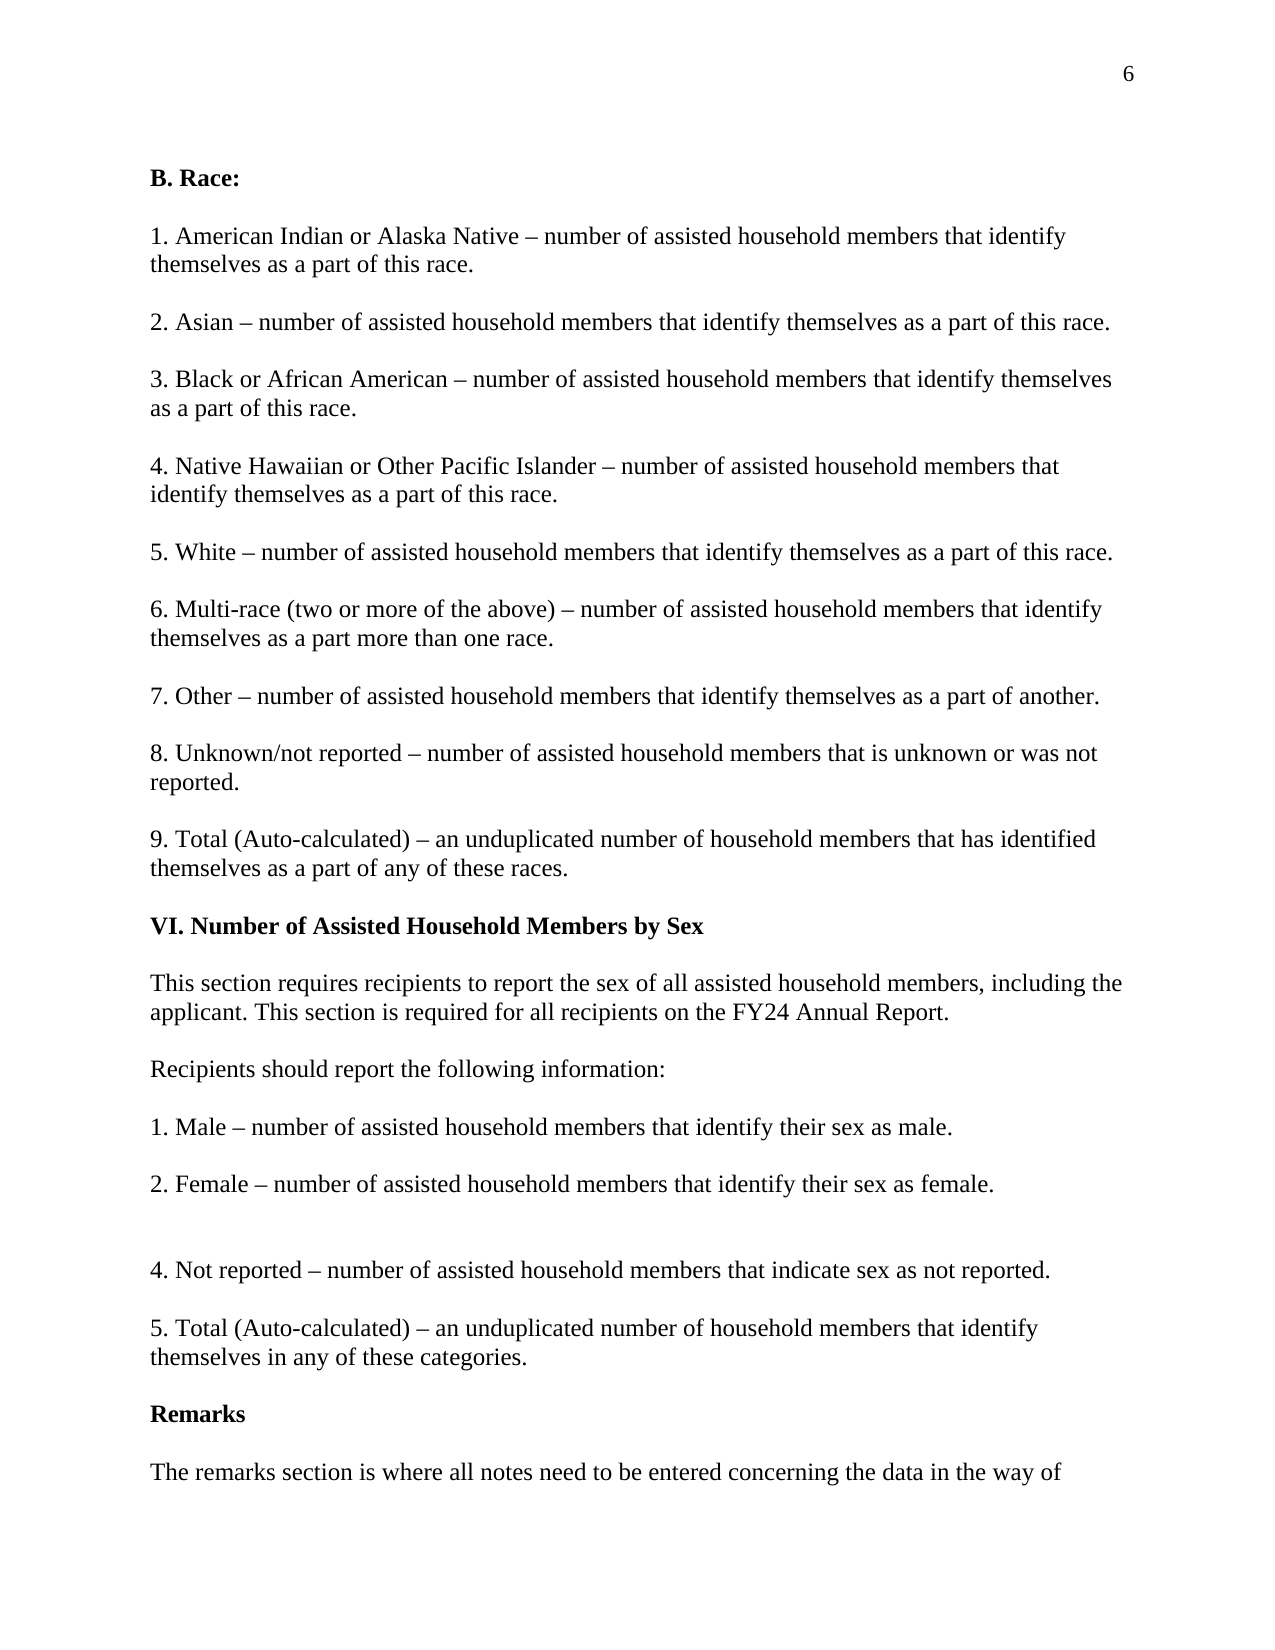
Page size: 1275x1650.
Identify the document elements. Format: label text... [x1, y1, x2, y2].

text Recipients should report the following information: [150, 1054, 1134, 1083]
text 7. Other – number of assisted household members that identify themselves as a part of another. [150, 681, 1134, 709]
text Remarks [150, 1399, 1134, 1428]
text B. Race: [150, 163, 1134, 192]
text 4. Not reported – number of assisted household members that indicate sex as not reported. [150, 1255, 1134, 1284]
text 5. Total (Auto-calculated) – an unduplicated number of household members that identify themselves in any of these categories. [150, 1313, 1134, 1370]
text 4. Native Hawaiian or Other Pacific Islander – number of assisted household members that identify themselves as a part of this race. [150, 451, 1134, 508]
text This section requires recipients to report the sex of all assisted household members, including the applicant. This section is required for all recipients on the FY24 Annual Report. [150, 968, 1134, 1026]
text 5. White – number of assisted household members that identify themselves as a part of this race. [150, 537, 1134, 566]
text VI. Number of Assisted Household Members by Sex [150, 911, 1134, 939]
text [150, 1457, 1134, 1485]
text 6. Multi-race (two or more of the above) – number of assisted household members that identify themselves as a part more than one race. [150, 594, 1134, 652]
text 1. Male – number of assisted household members that identify their sex as male. [150, 1112, 1134, 1141]
text 8. Unknown/not reported – number of assisted household members that is unknown or was not reported. [150, 738, 1134, 796]
text 2. Asian – number of assisted household members that identify themselves as a part of this race. [150, 307, 1134, 336]
text 2. Female – number of assisted household members that identify their sex as female. [150, 1169, 1134, 1198]
text 3. Black or African American – number of assisted household members that identify themselves as a part of this race. [150, 364, 1134, 422]
text 9. Total (Auto-calculated) – an unduplicated number of household members that has identified themselves as a part of any of these races. [150, 824, 1134, 882]
text 1. American Indian or Alaska Native – number of assisted household members that identify themselves as a part of this race. [150, 221, 1134, 278]
